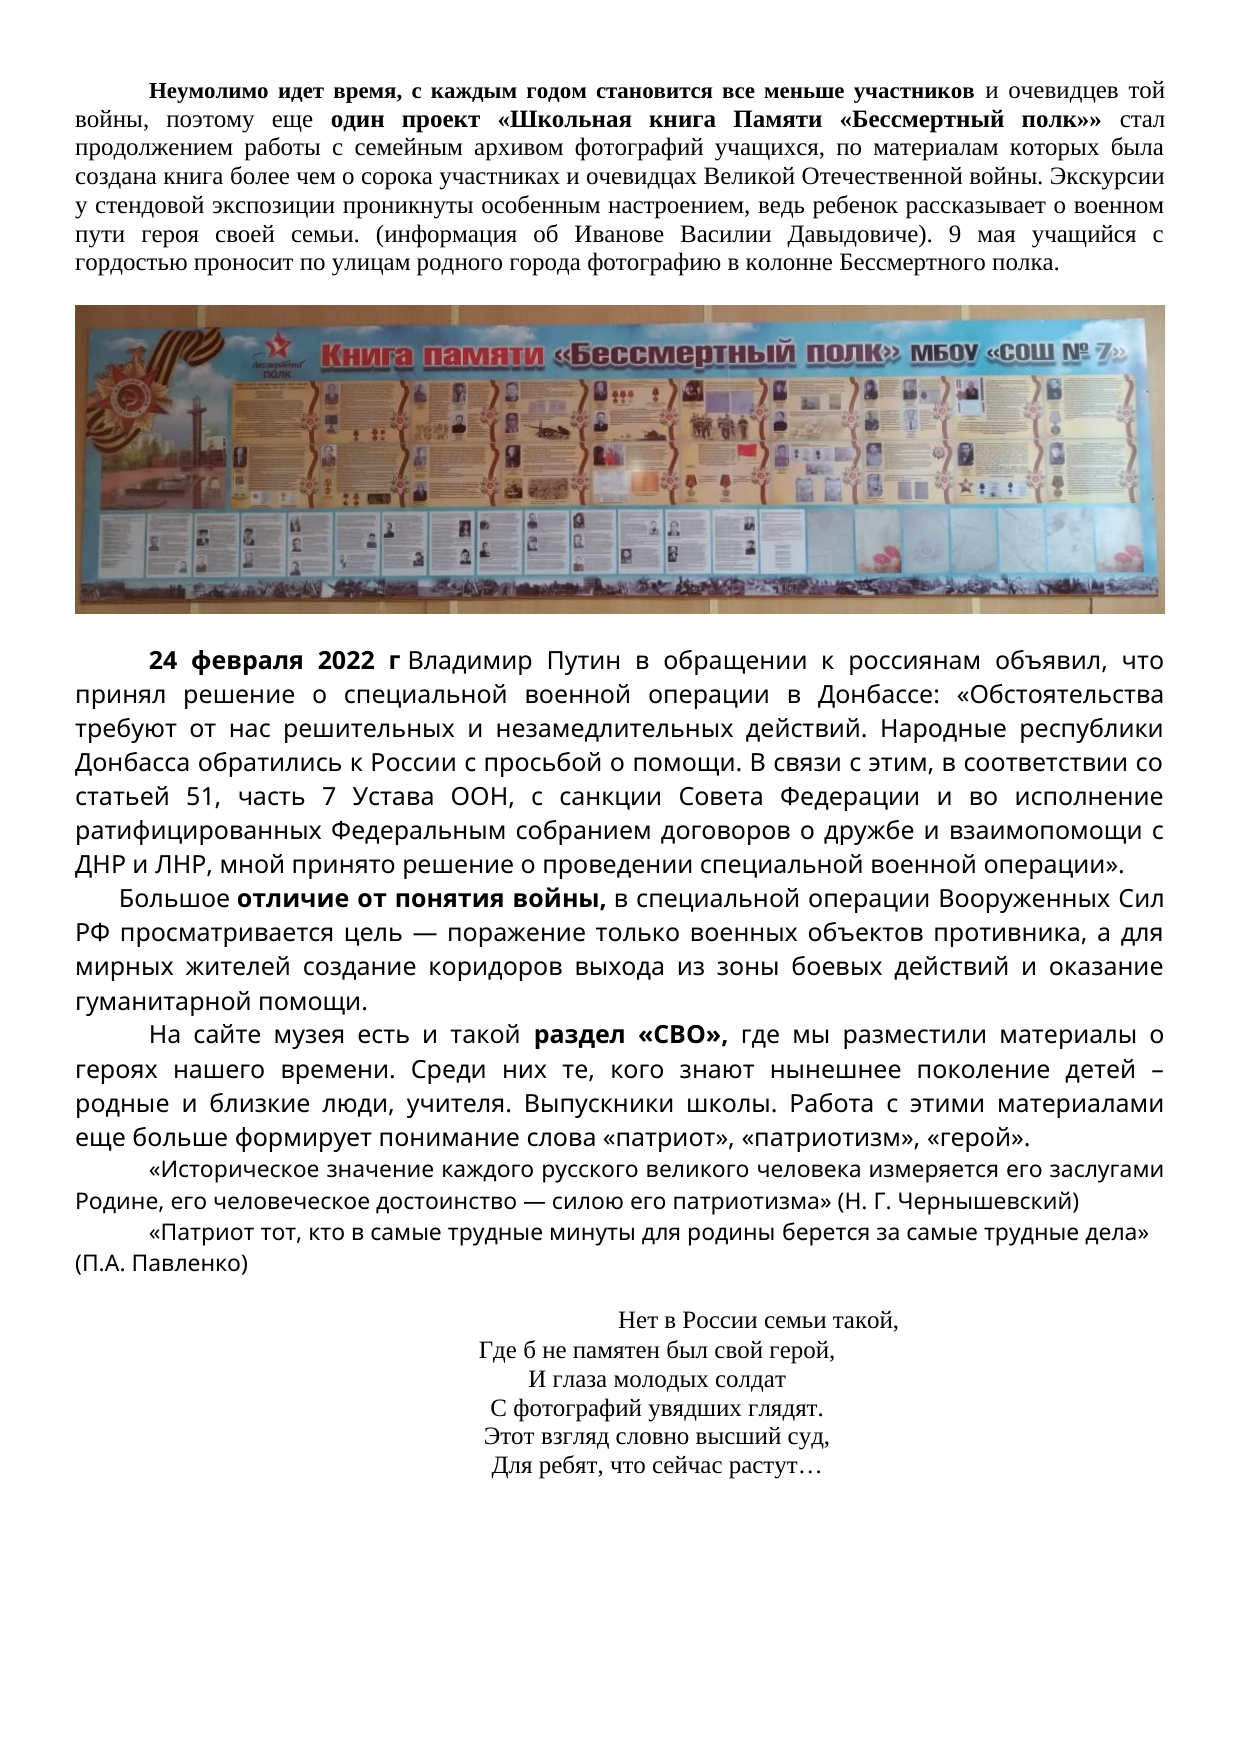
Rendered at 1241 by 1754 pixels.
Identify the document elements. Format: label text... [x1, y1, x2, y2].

text И глаза молодых солдат [75, 1364, 1165, 1393]
text Для ребят, что сейчас растут… [75, 1450, 1165, 1479]
text Где б не памятен был свой герой, [75, 1335, 1165, 1364]
text На сайте музея есть и такой раздел «СВО», где мы разместили материалы о героях нашего времени. Среди них те, кого знают нынешнее поколение детей – родные и близкие люди, учителя. Выпускники школы. Работа с этими материалами еще больше формирует понимание слова «патриот», «патриотизм», «герой». [75, 1017, 1165, 1153]
text Этот взгляд словно высший суд, [75, 1421, 1165, 1450]
text Большое отличие от понятия войны, в специальной операции Вооруженных Сил РФ просматривается цель — поражение только военных объектов противника, а для мирных жителей создание коридоров выхода из зоны боевых действий и оказание гуманитарной помощи. [75, 881, 1165, 1017]
text Неумолимо идет время, с каждым годом становится все меньше участников и очевидцев той войны, поэтому еще один проект «Школьная книга Памяти «Бессмертный полк»» стал продолжением работы с семейным архивом фотографий учащихся, по материалам которых была создана книга более чем о сорока участниках и очевидцах Великой Отечественной войны. Экскурсии у стендовой экспозиции проникнуты особенным настроением, ведь ребенок рассказывает о военном пути героя своей семьи. (информация об Иванове Василии Давыдовиче). 9 мая учащийся с гордостью проносит по улицам родного города фотографию в колонне Бессмертного полка. [75, 75, 1165, 276]
picture [75, 305, 1166, 614]
text 24 февраля 2022 г Владимир Путин в обращении к россиянам объявил, что принял решение о специальной военной операции в Донбассе: «Обстоятельства требуют от нас решительных и незамедлительных действий. Народные республики Донбасса обратились к России с просьбой о помощи. В связи с этим, в соответствии со статьей 51, часть 7 Устава ООН, с санкции Совета Федерации и во исполнение ратифицированных Федеральным собранием договоров о дружбе и взаимопомощи с ДНР и ЛНР, мной принято решение о проведении специальной военной операции». [75, 642, 1165, 881]
text «Патриот тот, кто в самые трудные минуты для родины берется за самые трудные дела» (П.А. Павленко) [75, 1216, 1165, 1278]
text Нет в России семьи такой, [75, 1304, 1165, 1335]
text «Историческое значение каждого русского великого человека измеряется его заслугами Родине, его человеческое достоинство — силою его патриотизма» (Н. Г. Чернышевский) [75, 1153, 1165, 1216]
text С фотографий увядших глядят. [75, 1393, 1165, 1421]
